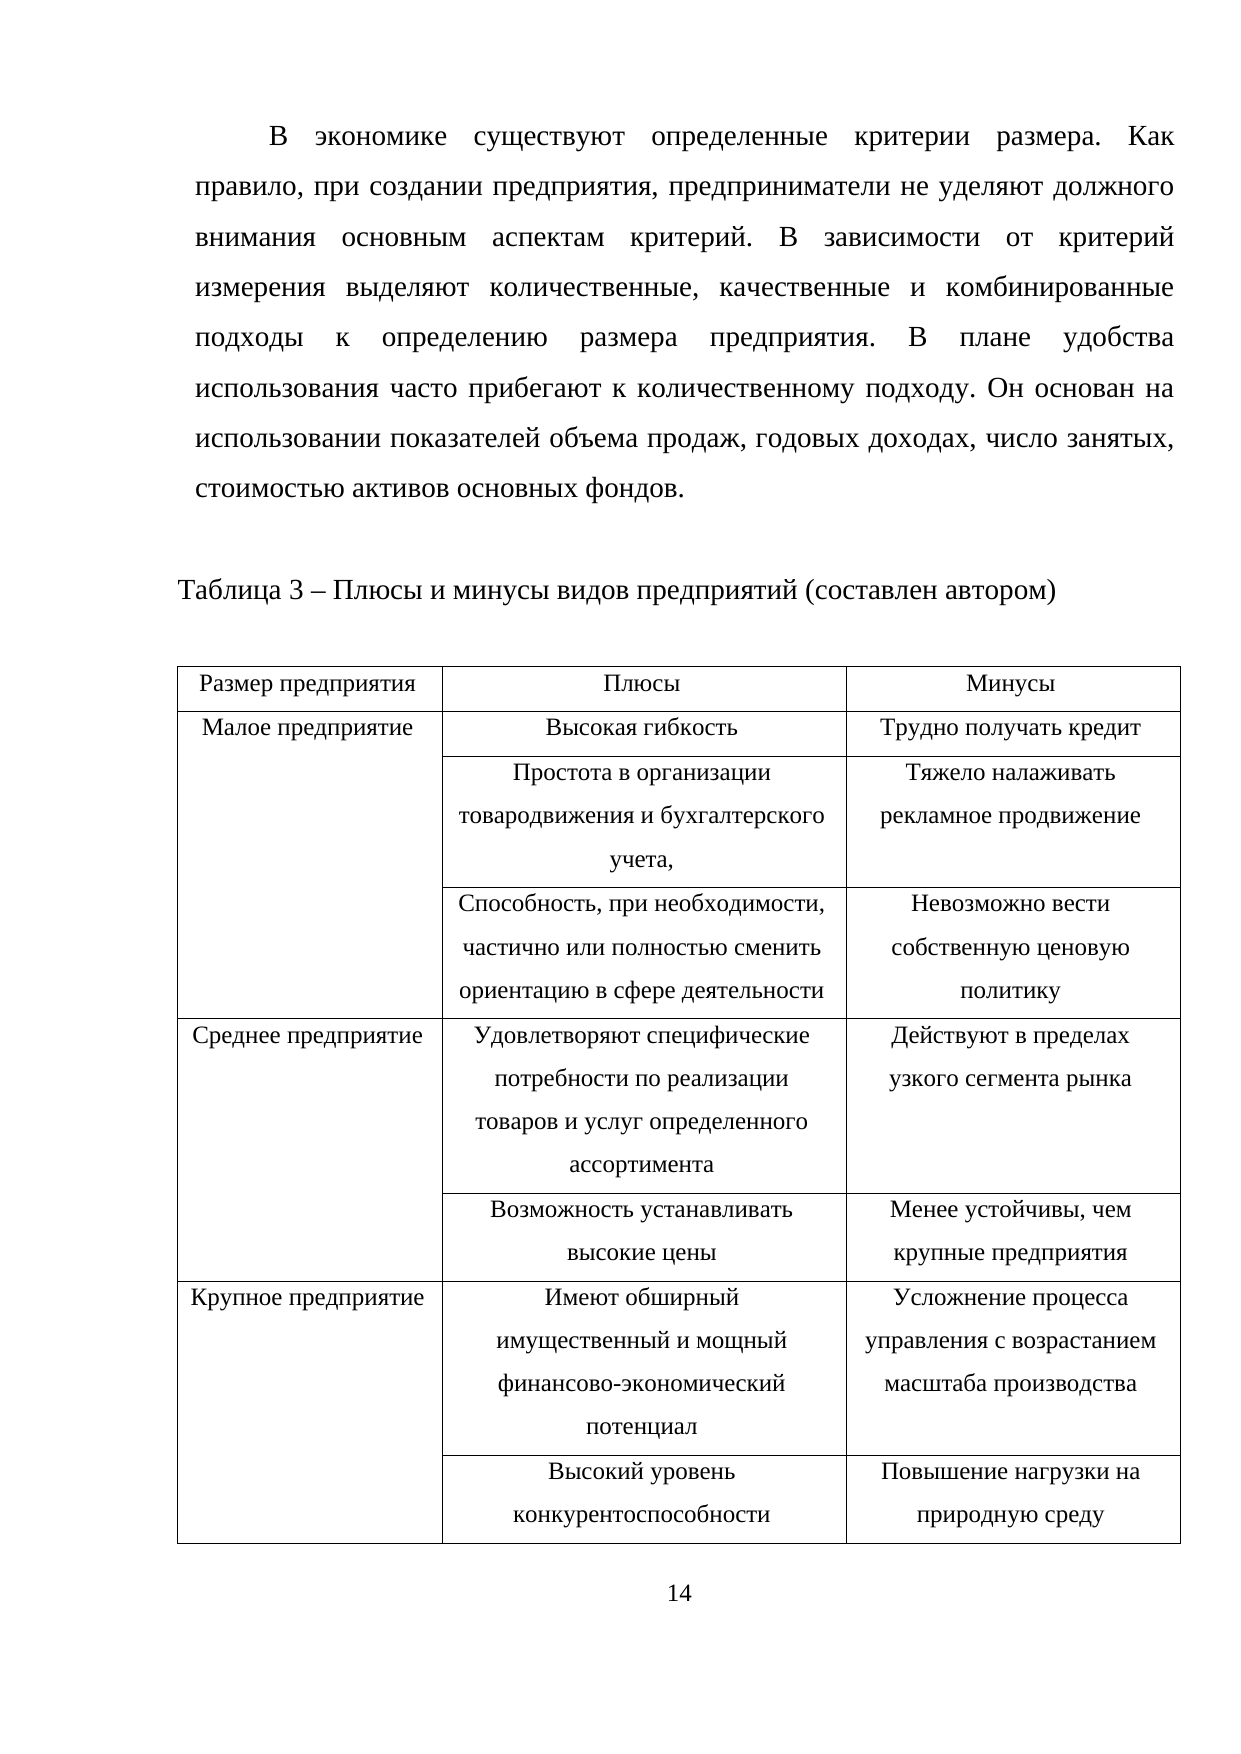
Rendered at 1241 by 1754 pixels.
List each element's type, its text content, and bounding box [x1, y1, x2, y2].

table_cell Крупное предприятие [178, 1282, 442, 1543]
text В экономике существуют определенные критерии размера. Как правило, при создании предприятия, предприниматели не уделяют должного внимания основным аспектам критерий. В зависимости от критерий измерения выделяют количественные, качественные и комбинированные подходы к определению размера предприятия. В плане удобства использования часто прибегают к количественному подходу. Он основан на использовании показателей объема продаж, годовых доходах, число занятых, стоимостью активов основных фондов. [195, 118, 1175, 504]
table_cell Малое предприятие [178, 712, 442, 1018]
table_header Размер предприятия [178, 667, 442, 711]
table_cell Имеют обширный имущественный и мощный финансово-экономический потенциал [443, 1282, 846, 1455]
table_cell Простота в организации товародвижения и бухгалтерского учета, [443, 757, 846, 887]
table_cell Невозможно вести собственную ценовую политику [847, 888, 1180, 1018]
table_cell Трудно получать кредит [847, 712, 1180, 756]
table_header Плюсы [443, 667, 846, 711]
table_cell Высокий уровень конкурентоспособности [443, 1456, 846, 1543]
table_cell Высокая гибкость [443, 712, 846, 756]
table_cell Среднее предприятие [178, 1019, 442, 1281]
table_cell Действуют в пределах узкого сегмента рынка [847, 1019, 1180, 1192]
table_cell Менее устойчивы, чем крупные предприятия [847, 1194, 1180, 1281]
table_cell Удовлетворяют специфические потребности по реализации товаров и услуг определенного ассортимента [443, 1019, 846, 1192]
table_header Минусы [847, 667, 1180, 711]
table_cell Усложнение процесса управления с возрастанием масштаба производства [847, 1282, 1180, 1455]
table_cell Возможность устанавливать высокие цены [443, 1194, 846, 1281]
table_cell Тяжело налаживать рекламное продвижение [847, 757, 1180, 887]
table_cell Способность, при необходимости, частично или полностью сменить ориентацию в сфере деятельности [443, 888, 846, 1018]
table_cell Повышение нагрузки на природную среду [847, 1456, 1180, 1543]
text Таблица 3 – Плюсы и минусы видов предприятий (составлен автором) [177, 572, 1175, 605]
